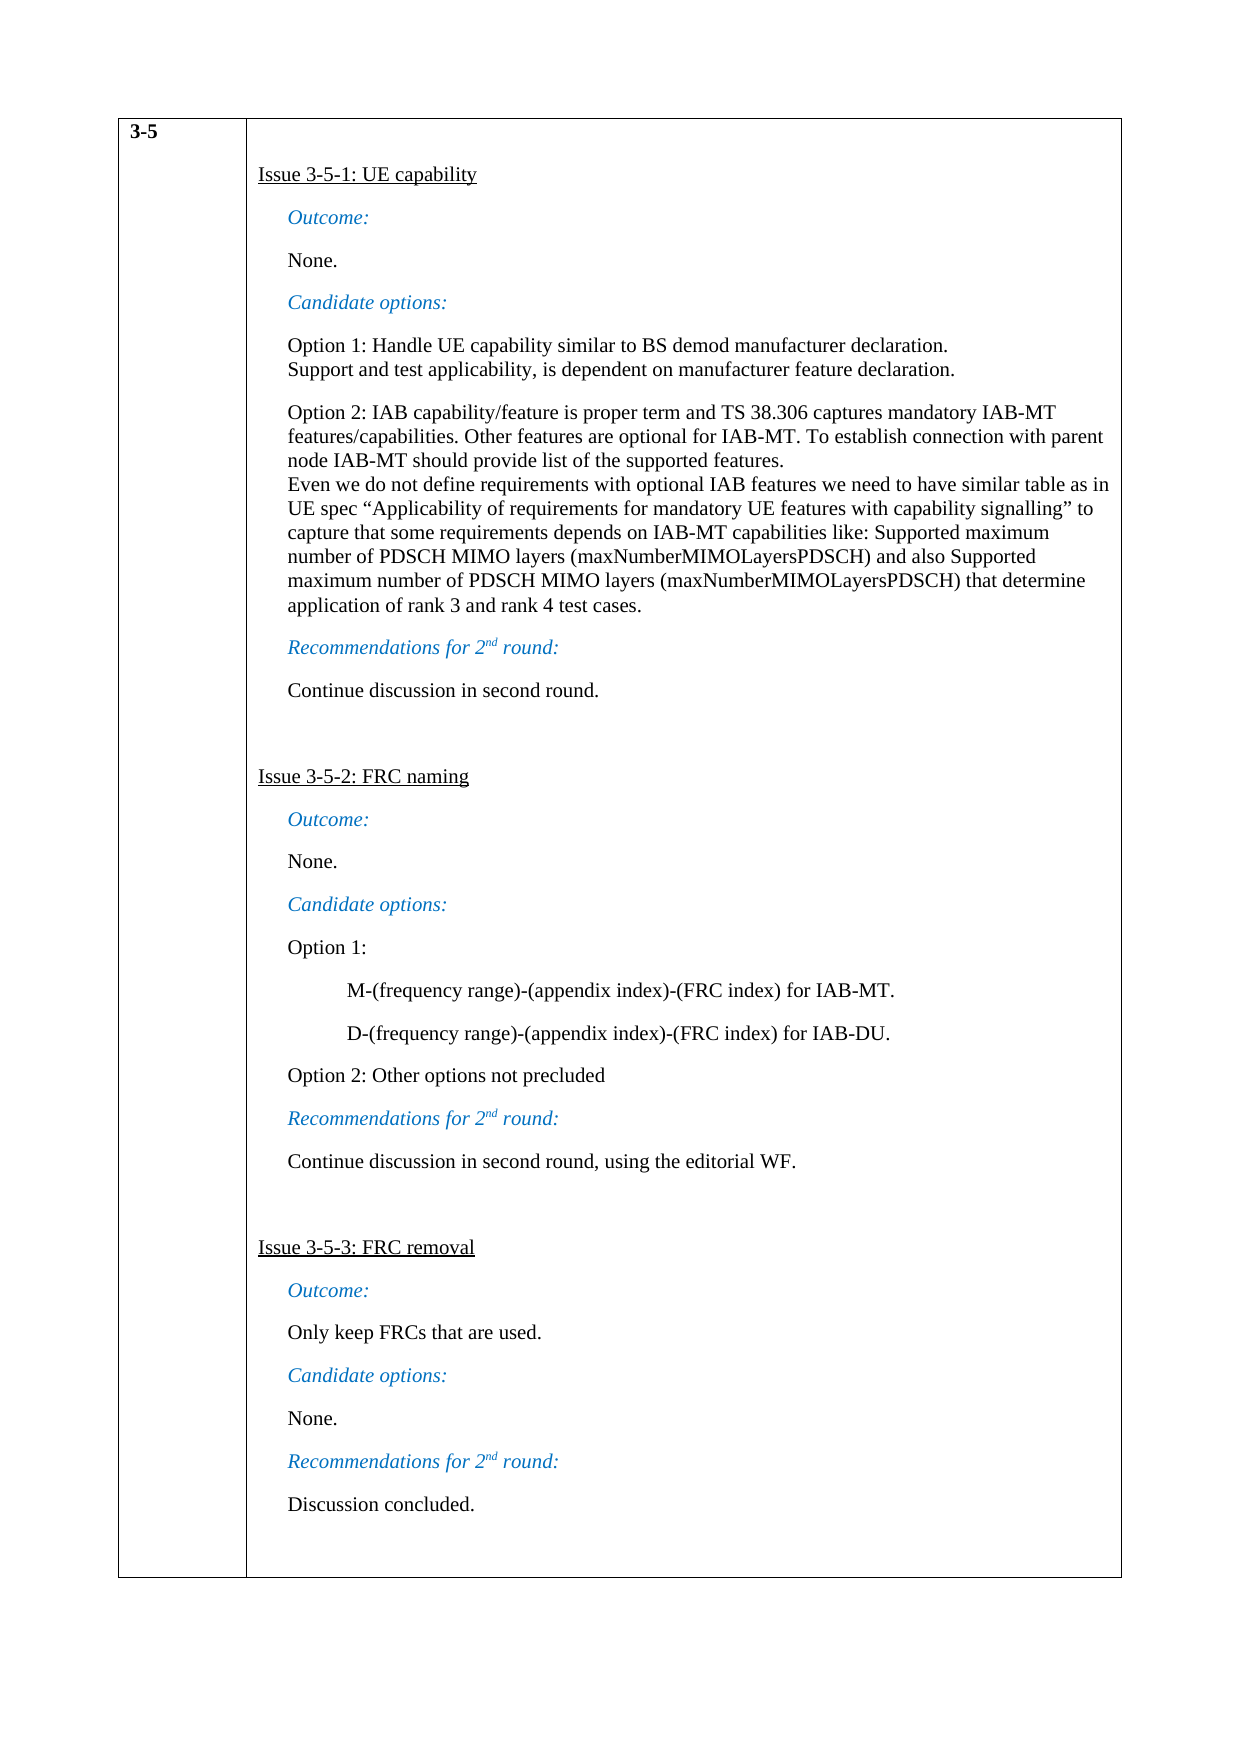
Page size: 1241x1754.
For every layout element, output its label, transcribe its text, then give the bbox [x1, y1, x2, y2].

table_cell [247, 119, 1121, 1577]
table_cell Sub-topic 3-5 [119, 119, 246, 1577]
